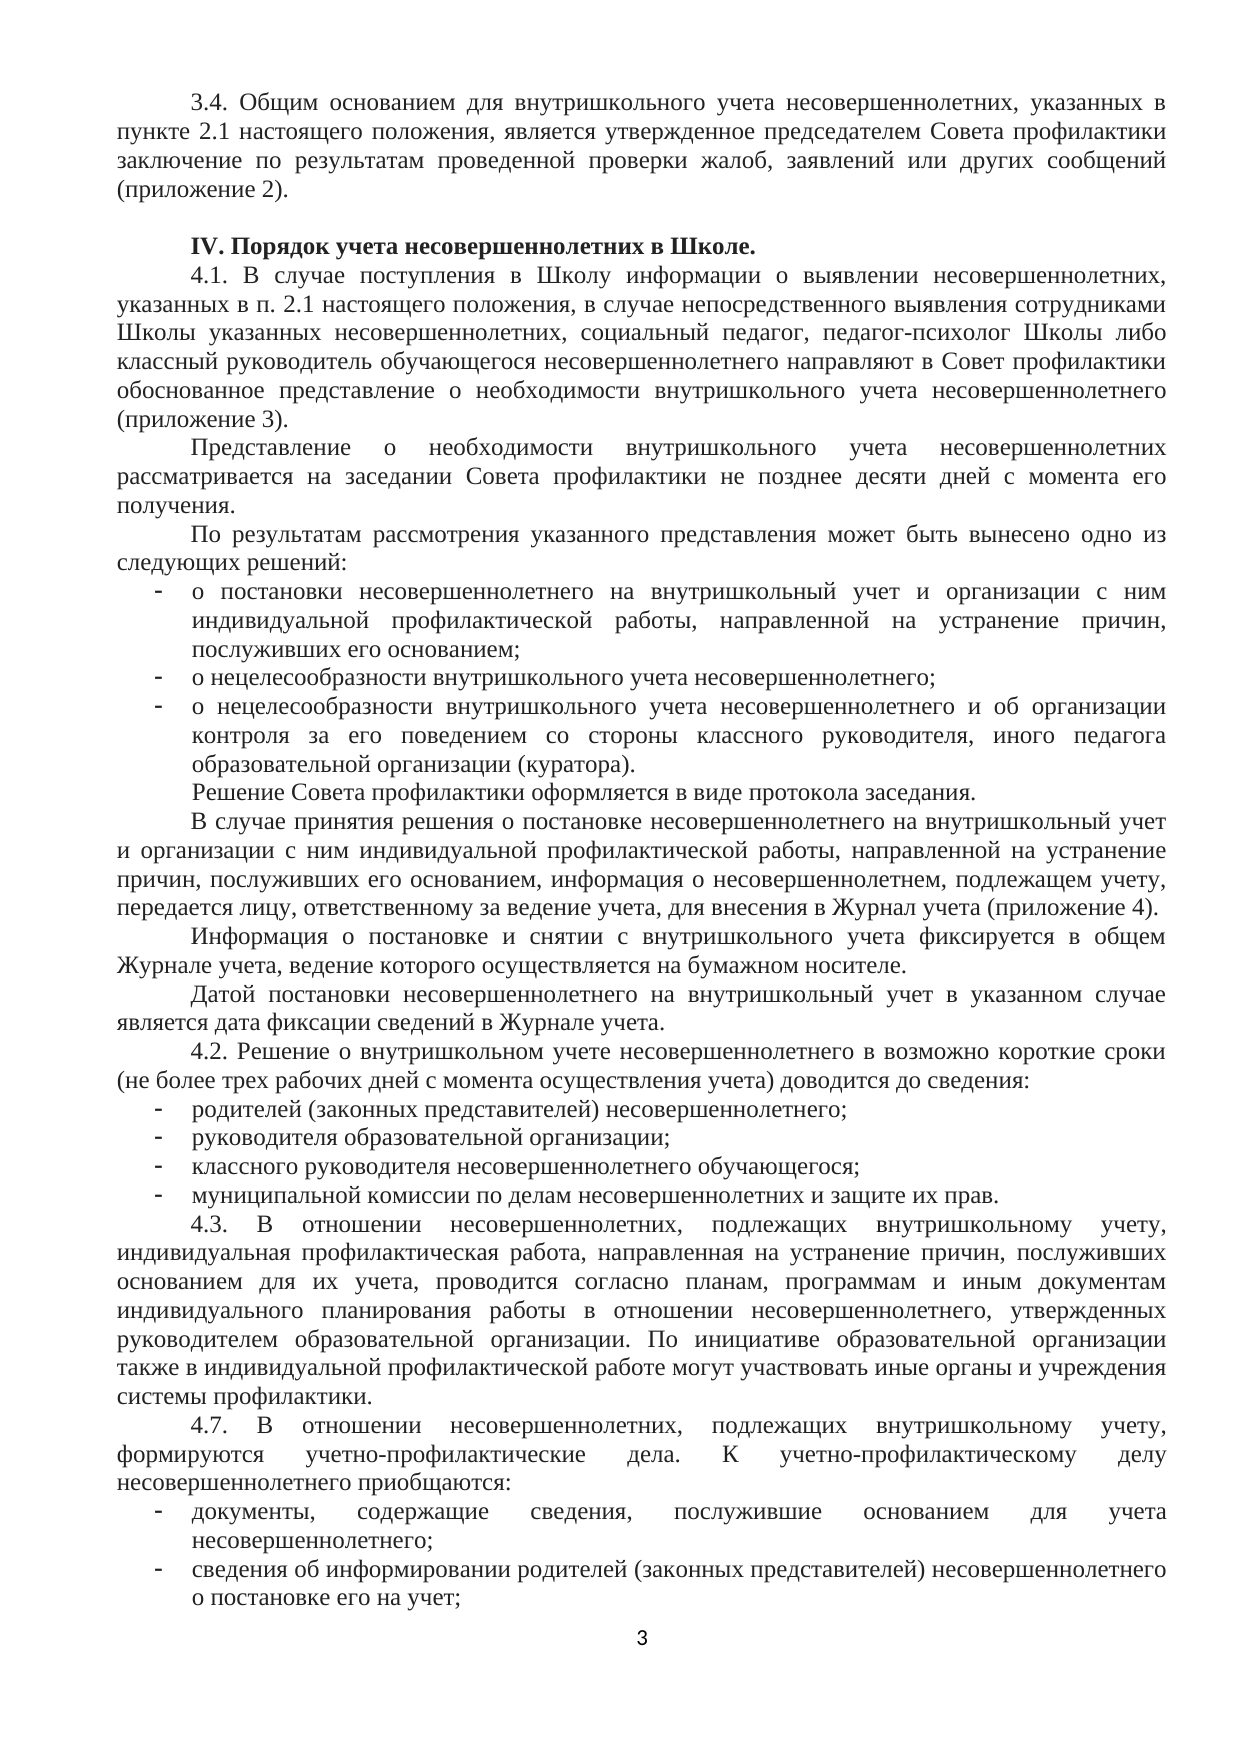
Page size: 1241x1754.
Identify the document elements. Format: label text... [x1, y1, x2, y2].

text 4.3. В отношении несовершеннолетних, подлежащих внутришкольному учету, индивидуальная профилактическая работа, направленная на устранение причин, послуживших основанием для их учета, проводится согласно планам, программам и иным документам индивидуального планирования работы в отношении несовершеннолетнего, утвержденных руководителем образовательной организации. По инициативе образовательной организации также в индивидуальной профилактической работе могут участвовать иные органы и учреждения системы профилактики. [117, 1209, 1167, 1410]
list родителей (законных представителей) несовершеннолетнего; [154, 1094, 1167, 1122]
text 3.4. Общим основанием для внутришкольного учета несовершеннолетних, указанных в пункте 2.1 настоящего положения, является утвержденное председателем Совета профилактики заключение по результатам проведенной проверки жалоб, заявлений или других сообщений (приложение 2). [117, 87, 1167, 202]
text 4.7. В отношении несовершеннолетних, подлежащих внутришкольному учету, формируются учетно-профилактические дела. К учетно-профилактическому делу несовершеннолетнего приобщаются: [117, 1410, 1167, 1496]
list Решение Совета профилактики оформляется в виде протокола заседания. [192, 777, 1167, 806]
text Датой постановки несовершеннолетнего на внутришкольный учет в указанном случае является дата фиксации сведений в Журнале учета. [117, 979, 1167, 1036]
text В случае принятия решения о постановке несовершеннолетнего на внутришкольный учет и организации с ним индивидуальной профилактической работы, направленной на устранение причин, послуживших его основанием, информация о несовершеннолетнем, подлежащем учету, передается лицу, ответственному за ведение учета, для внесения в Журнал учета (приложение 4). [117, 806, 1167, 921]
list классного руководителя несовершеннолетнего обучающегося; [154, 1151, 1167, 1180]
list руководителя образовательной организации; [154, 1122, 1167, 1151]
text IV. Порядок учета несовершеннолетних в Школе. [117, 231, 1167, 260]
text 4.1. В случае поступления в Школу информации о выявлении несовершеннолетних, указанных в п. 2.1 настоящего положения, в случае непосредственного выявления сотрудниками Школы указанных несовершеннолетних, социальный педагог, педагог-психолог Школы либо классный руководитель обучающегося несовершеннолетнего направляют в Совет профилактики обоснованное представление о необходимости внутришкольного учета несовершеннолетнего (приложение 3). [117, 260, 1167, 432]
text Представление о необходимости внутришкольного учета несовершеннолетних рассматривается на заседании Совета профилактики не позднее десяти дней с момента его получения. [117, 432, 1167, 519]
text По результатам рассмотрения указанного представления может быть вынесено одно из следующих решений: [117, 519, 1167, 576]
list сведения об информировании родителей (законных представителей) несовершеннолетнего о постановке его на учет; [154, 1554, 1167, 1611]
list муниципальной комиссии по делам несовершеннолетних и защите их прав. [154, 1180, 1167, 1209]
list документы, содержащие сведения, послужившие основанием для учета несовершеннолетнего; [154, 1496, 1167, 1554]
text 4.2. Решение о внутришкольном учете несовершеннолетнего в возможно короткие сроки (не более трех рабочих дней с момента осуществления учета) доводится до сведения: [117, 1036, 1167, 1094]
list о нецелесообразности внутришкольного учета несовершеннолетнего и об организации контроля за его поведением со стороны классного руководителя, иного педагога образовательной организации (куратора). [154, 691, 1167, 777]
text Информация о постановке и снятии с внутришкольного учета фиксируется в общем Журнале учета, ведение которого осуществляется на бумажном носителе. [117, 921, 1167, 979]
list о постановки несовершеннолетнего на внутришкольный учет и организации с ним индивидуальной профилактической работы, направленной на устранение причин, послуживших его основанием; [154, 576, 1167, 662]
list о нецелесообразности внутришкольного учета несовершеннолетнего; [154, 662, 1167, 691]
